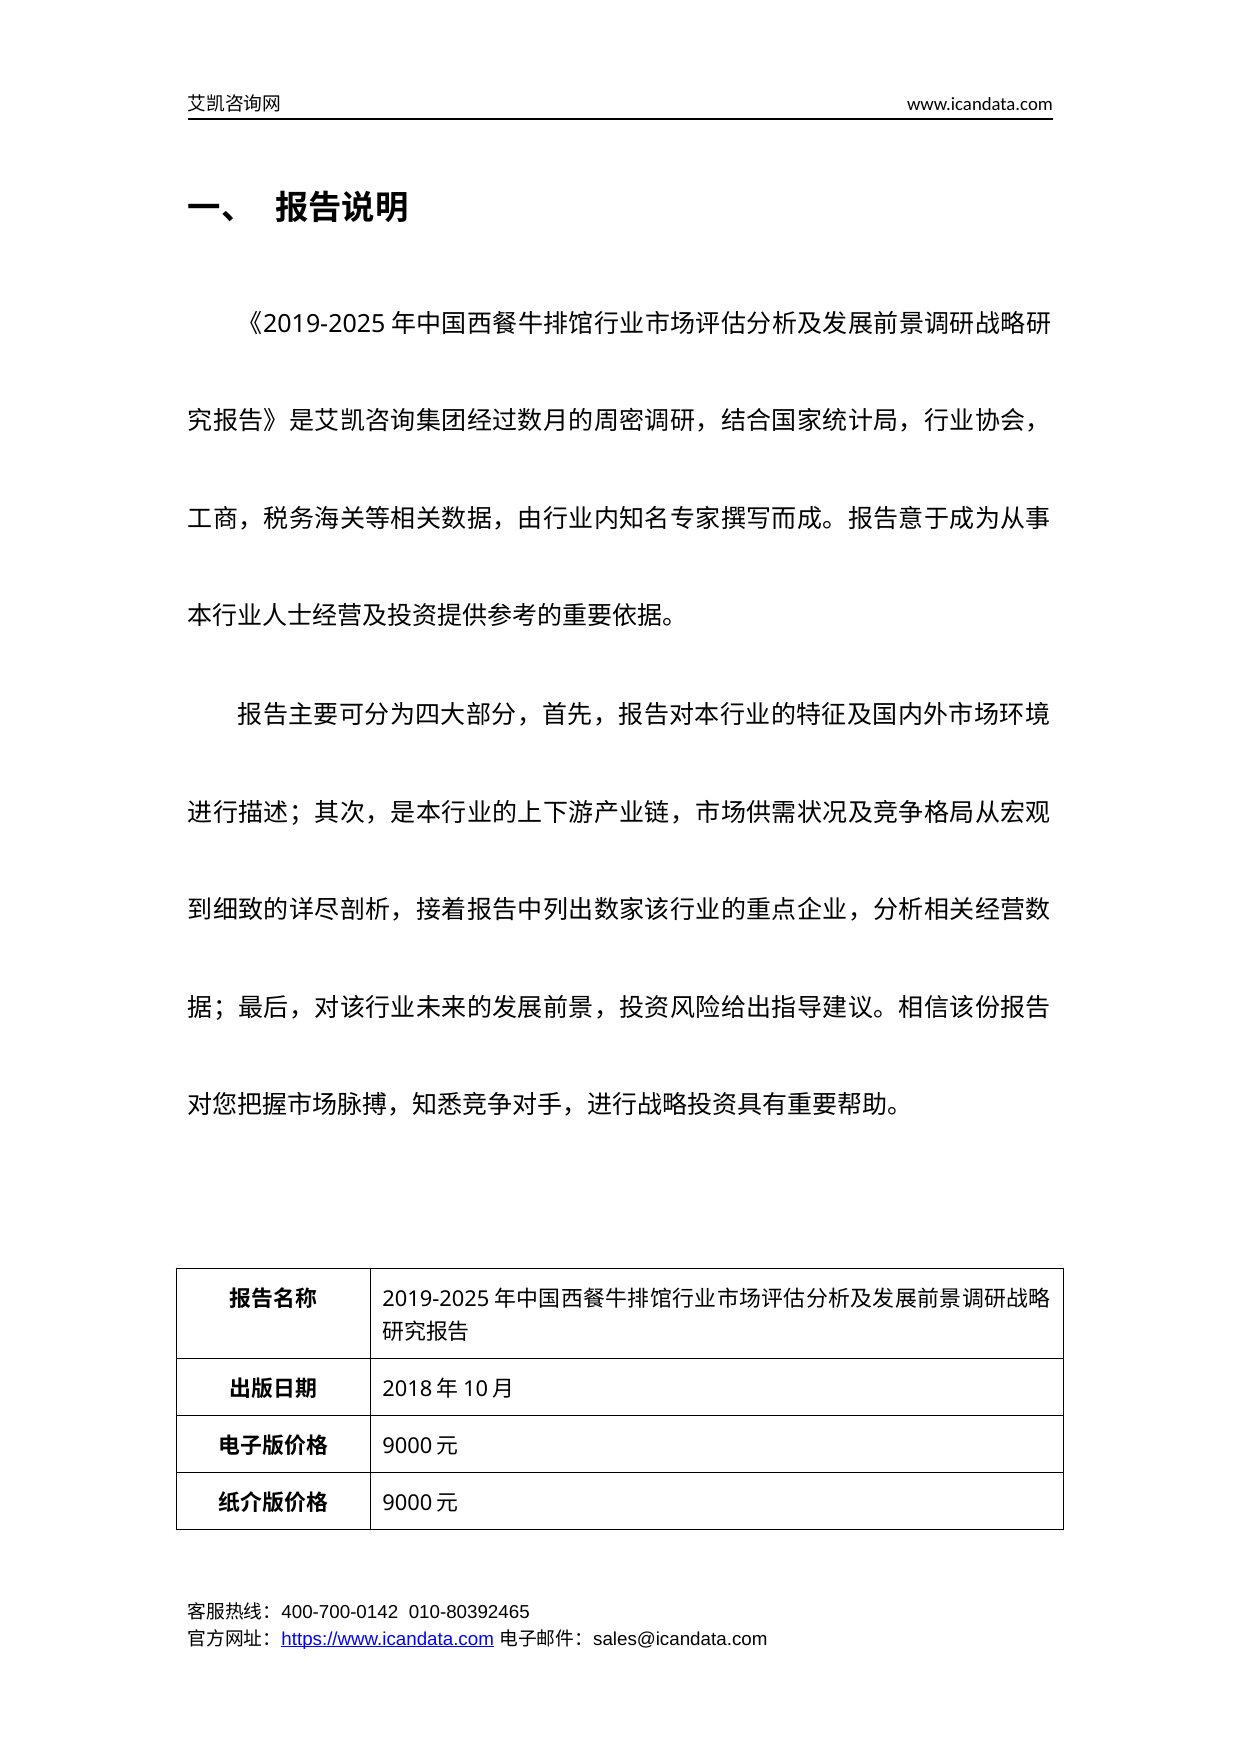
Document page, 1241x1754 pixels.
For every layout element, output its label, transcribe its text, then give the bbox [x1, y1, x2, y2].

table_cell 9000元 [371, 1416, 1063, 1472]
table_cell 2018年10月 [371, 1359, 1063, 1415]
table_header 2019-2025年中国西餐牛排馆行业市场评估分析及发展前景调研战略研究报告 [371, 1269, 1063, 1358]
table_cell 电子版价格 [177, 1416, 370, 1472]
table_cell 9000元 [371, 1473, 1063, 1529]
table_header 报告名称 [177, 1269, 370, 1358]
table_cell 纸介版价格 [177, 1473, 370, 1529]
text 《2019-2025年中国西餐牛排馆行业市场评估分析及发展前景调研战略研究报告》是艾凯咨询集团经过数月的周密调研，结合国家统计局，行业协会，工商，税务海关等相关数据，由行业内知名专家撰写而成。报告意于成为从事本行业人士经营及投资提供参考的重要依据。 [187, 289, 1053, 646]
text 报告主要可分为四大部分，首先，报告对本行业的特征及国内外市场环境进行描述；其次，是本行业的上下游产业链，市场供需状况及竞争格局从宏观到细致的详尽剖析，接着报告中列出数家该行业的重点企业，分析相关经营数据；最后，对该行业未来的发展前景，投资风险给出指导建议。相信该份报告对您把握市场脉搏，知悉竞争对手，进行战略投资具有重要帮助。 [187, 681, 1053, 1136]
table_cell 出版日期 [177, 1359, 370, 1415]
subtitle 报告说明 [187, 172, 1053, 237]
